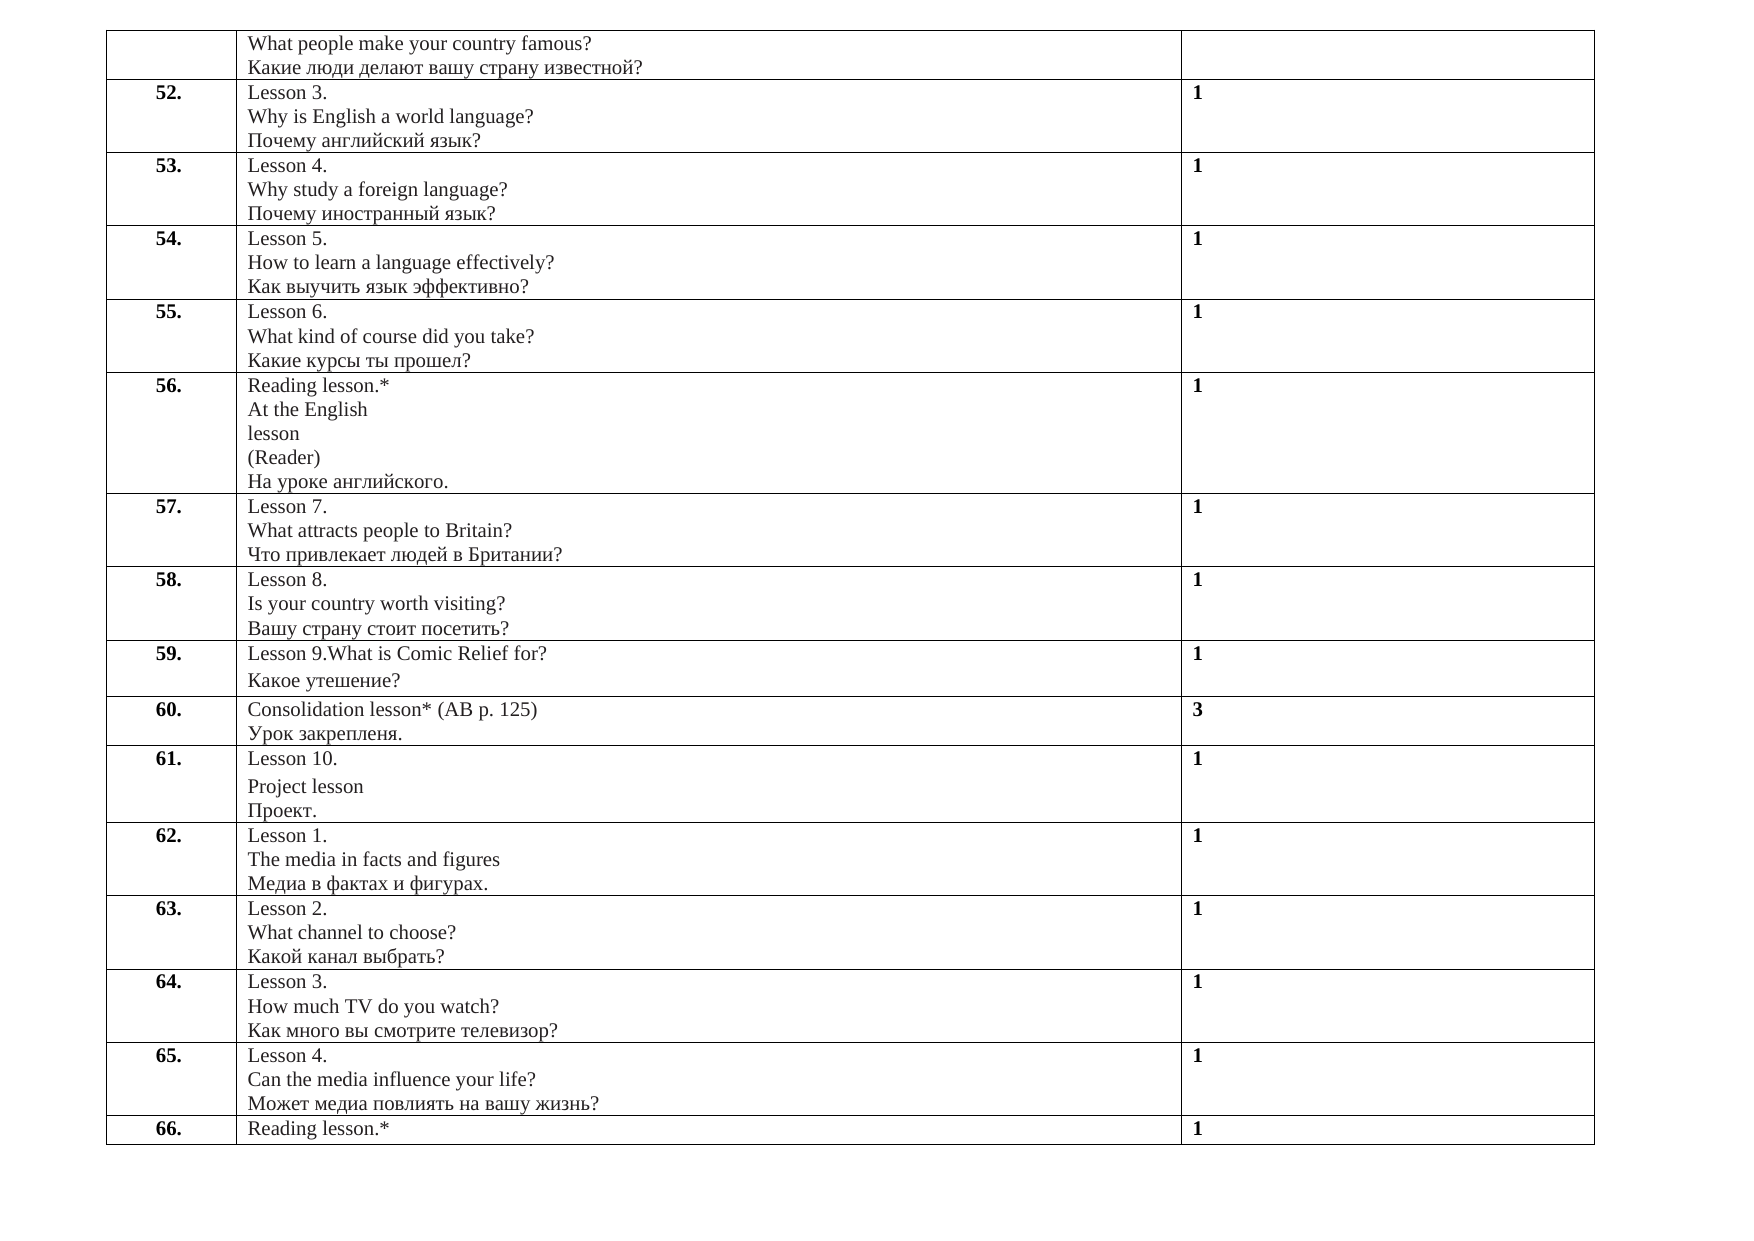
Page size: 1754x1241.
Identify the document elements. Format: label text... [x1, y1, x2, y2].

table_cell [107, 823, 236, 895]
table_cell Lesson 9.What is Comic Relief for? Какое утешение? [237, 641, 1181, 696]
table_cell Lesson 3. Why is English a world language? Почему английский язык? [237, 80, 1181, 152]
table_cell 1 [1182, 970, 1594, 1042]
table_cell [107, 896, 236, 968]
table_cell [107, 1116, 236, 1144]
table_cell 1 [1182, 31, 1594, 79]
table_cell 1 [1182, 896, 1594, 968]
table_cell 1 [1182, 494, 1594, 566]
table_cell Lesson 4. Can the media influence your life? Может медиа повлиять на вашу жизнь? [237, 1043, 1181, 1115]
table_cell 1 [1182, 226, 1594, 298]
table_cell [237, 1116, 1181, 1144]
table_cell Lesson 7. What attracts people to Britain? Что привлекает людей в Британии? [237, 494, 1181, 566]
table_cell Lesson 2. What channel to choose? Какой канал выбрать? [237, 896, 1181, 968]
table_cell [107, 970, 236, 1042]
table_cell 1 [1182, 1116, 1594, 1144]
table_cell Lesson 10. Project lesson Проект. [237, 746, 1181, 822]
table_cell [107, 226, 236, 298]
table_cell [107, 567, 236, 639]
table_cell 1 [1182, 1043, 1594, 1115]
table_cell [107, 373, 236, 493]
table_cell Reading lesson.* At the English lesson (Reader) На уроке английского. [237, 373, 1181, 493]
table_cell 1 [1182, 300, 1594, 372]
table_cell [107, 300, 236, 372]
table_cell 1 [1182, 641, 1594, 696]
table_cell [107, 746, 236, 822]
table_cell 3 [1182, 697, 1594, 745]
table_cell 1 [1182, 823, 1594, 895]
table_cell [107, 641, 236, 696]
table_cell Lesson 4. Why study a foreign language? Почему иностранный язык? [237, 153, 1181, 225]
table_cell Lesson 6. What kind of course did you take? Какие курсы ты прошел? [237, 300, 1181, 372]
table_cell [107, 153, 236, 225]
table_cell Lesson 5. How to learn a language effectively? Как выучить язык эффективно? [237, 226, 1181, 298]
table_cell 1 [1182, 746, 1594, 822]
table_cell 1 [1182, 567, 1594, 639]
table_cell [107, 80, 236, 152]
table_cell [107, 697, 236, 745]
table_cell [107, 1043, 236, 1115]
table_cell 1 [1182, 373, 1594, 493]
table_cell [107, 494, 236, 566]
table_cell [237, 31, 1181, 79]
table_cell Lesson 3. How much TV do you watch? Как много вы смотрите телевизор? [237, 970, 1181, 1042]
table_cell 1 [1182, 80, 1594, 152]
table_cell Consolidation lesson* (AB p. 125) Урок закрепленя. [237, 697, 1181, 745]
table_cell Lesson 1. The media in facts and figures Медиа в фактах и фигурах. [237, 823, 1181, 895]
table_cell 1 [1182, 153, 1594, 225]
table_cell Lesson 8. Is your country worth visiting? Вашу страну стоит посетить? [237, 567, 1181, 639]
table_cell [107, 31, 236, 79]
